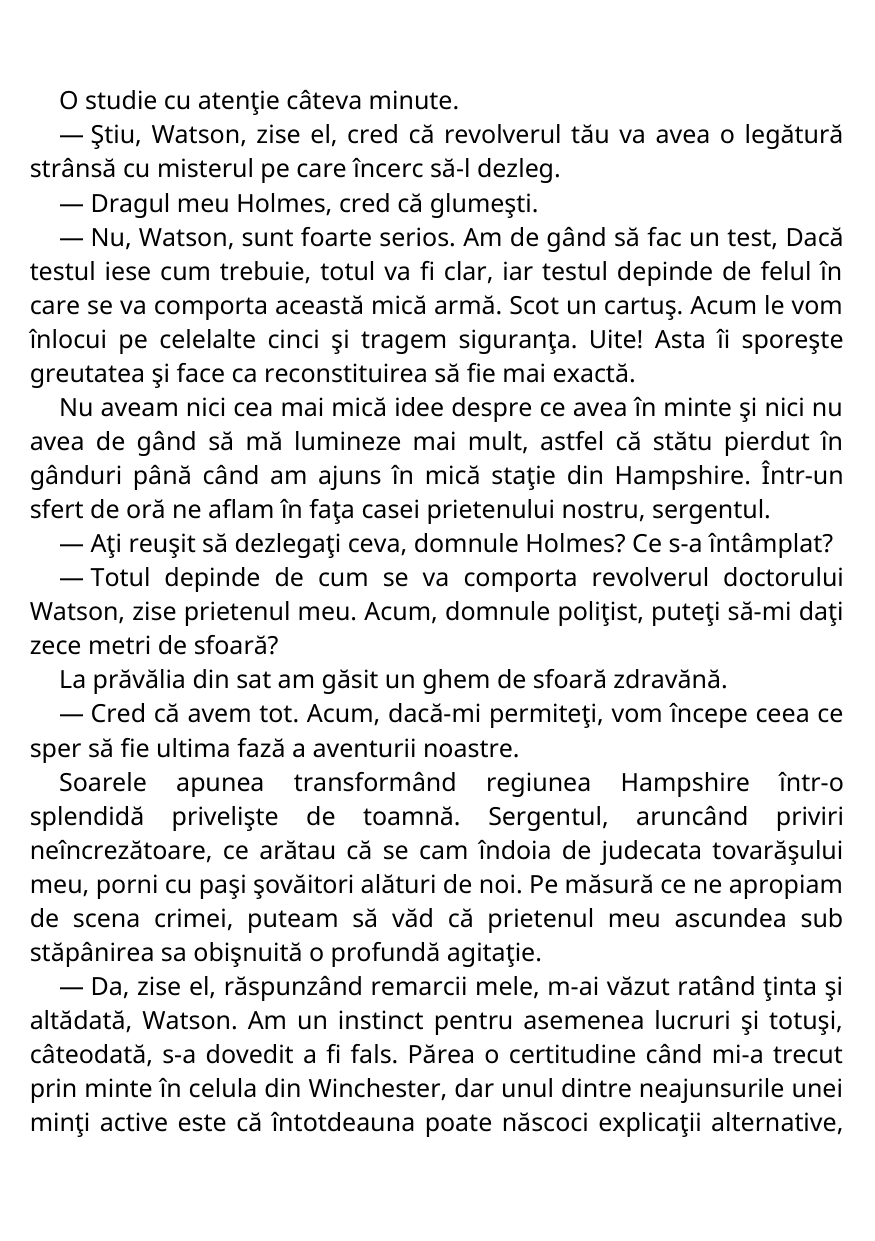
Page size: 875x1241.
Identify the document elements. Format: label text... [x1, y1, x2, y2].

text La prăvălia din sat am găsit un ghem de sfoară zdravănă. [29, 662, 844, 696]
text Nu aveam nici cea mai mică idee despre ce avea în minte şi nici nu avea de gând să mă lumineze mai mult, astfel că stătu pierdut în gânduri până când am ajuns în mică staţie din Hampshire. Într-un sfert de oră ne aflam în faţa casei prietenului nostru, sergentul. [29, 389, 844, 526]
text — Aţi reuşit să dezlegaţi ceva, domnule Holmes? Ce s-a întâmplat? [29, 526, 844, 560]
text — Dragul meu Holmes, cred că glumeşti. [29, 185, 844, 219]
text — Totul depinde de cum se va comporta revolverul doctorului Watson, zise prietenul meu. Acum, domnule poliţist, puteţi să-mi daţi zece metri de sfoară? [29, 560, 844, 662]
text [29, 969, 844, 1139]
text — Ştiu, Watson, zise el, cred că revolverul tău va avea o legătură strânsă cu misterul pe care încerc să-l dezleg. [29, 117, 844, 185]
text Soarele apunea transformând regiunea Hampshire într-o splendidă privelişte de toamnă. Sergentul, aruncând priviri neîncrezătoare, ce arătau că se cam îndoia de judecata tovarăşului meu, porni cu paşi şovăitori alături de noi. Pe măsură ce ne apropiam de scena crimei, puteam să văd că prietenul meu ascundea sub stăpânirea sa obişnuită o profundă agitaţie. [29, 764, 844, 969]
text O studie cu atenţie câteva minute. [29, 83, 844, 117]
text — Cred că avem tot. Acum, dacă-mi permiteţi, vom începe ceea ce sper să fie ultima fază a aventurii noastre. [29, 696, 844, 764]
text — Nu, Watson, sunt foarte serios. Am de gând să fac un test, Dacă testul iese cum trebuie, totul va fi clar, iar testul depinde de felul în care se va comporta această mică armă. Scot un cartuş. Acum le vom înlocui pe celelalte cinci şi tragem siguranţa. Uite! Asta îi sporeşte greutatea şi face ca reconstituirea să fie mai exactă. [29, 219, 844, 389]
